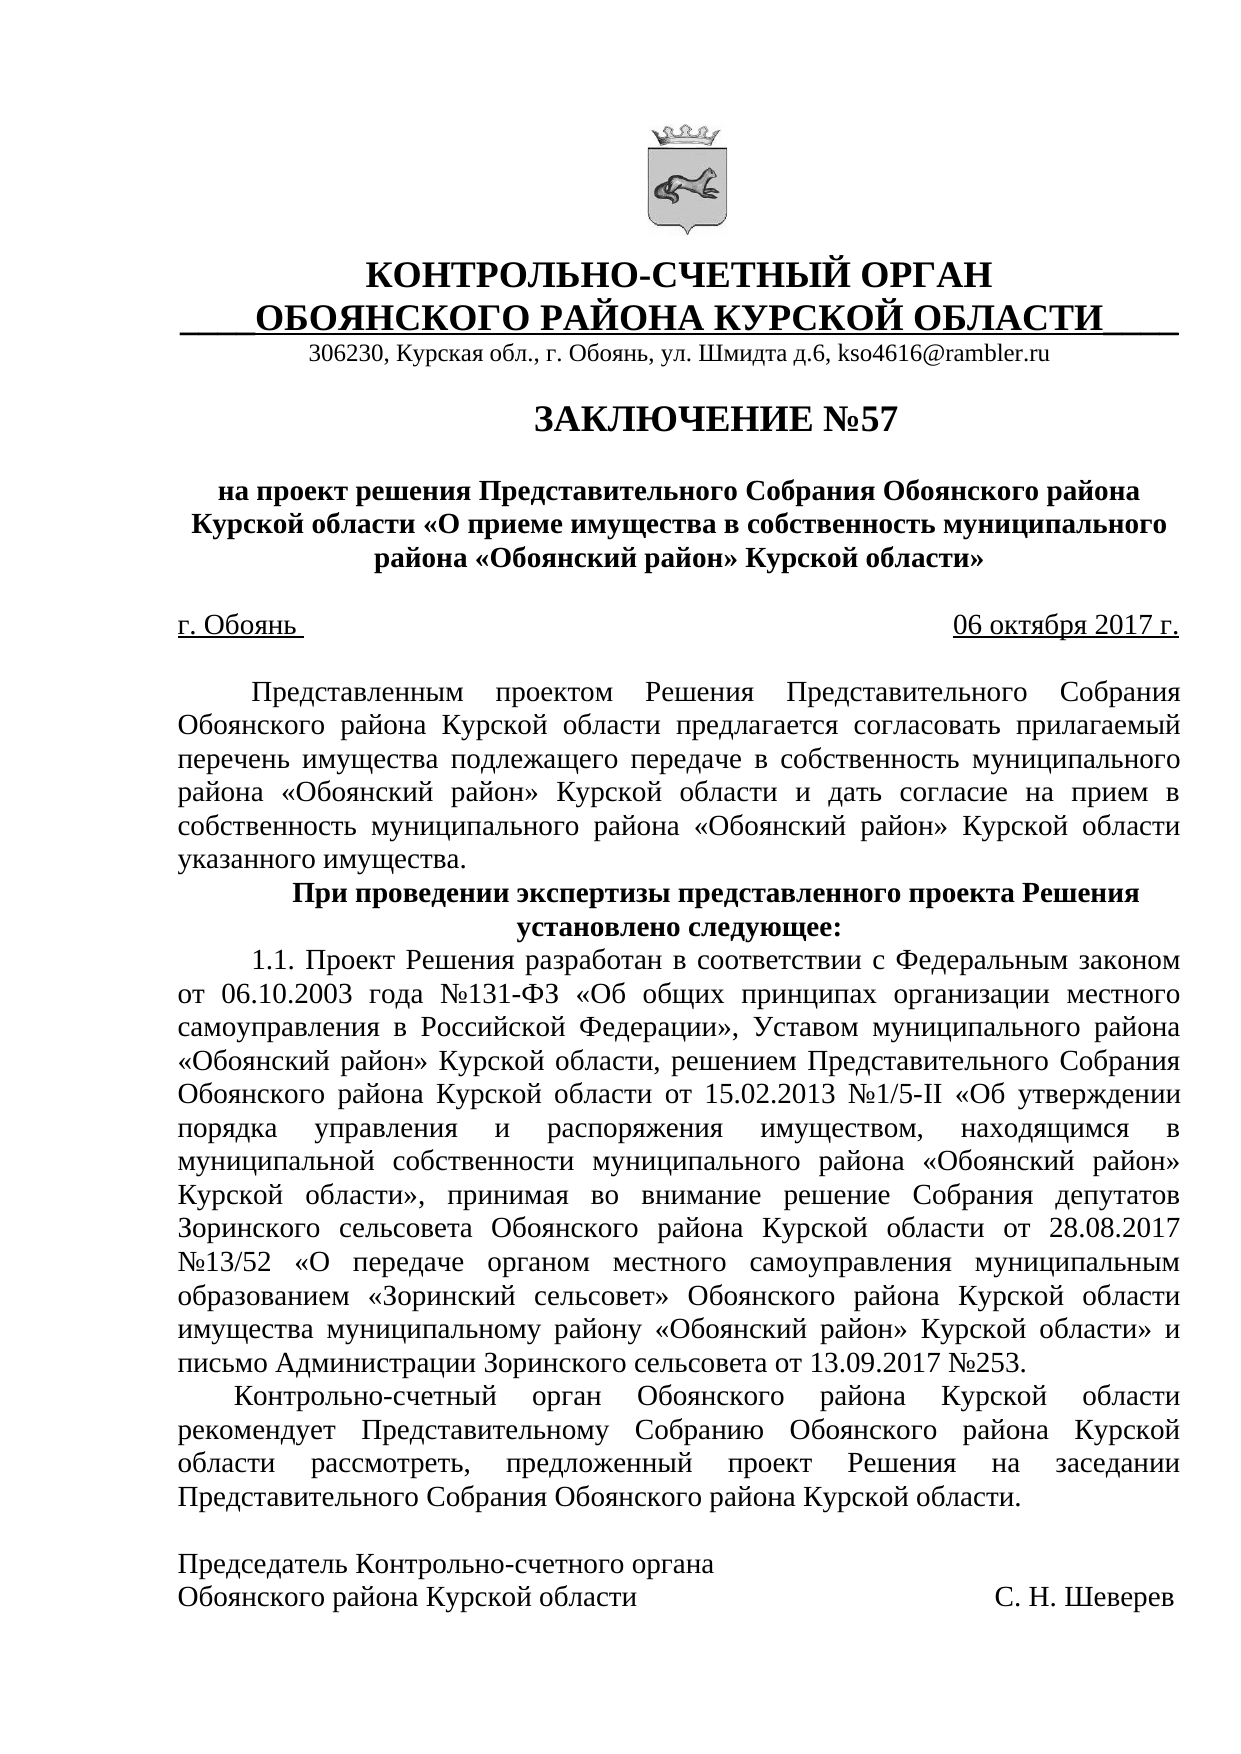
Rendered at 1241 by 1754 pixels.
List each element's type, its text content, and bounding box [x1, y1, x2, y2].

text Курской области «О приеме имущества в собственность муниципального района «Обоянский район» Курской области» [177, 506, 1181, 573]
text на проект решения Представительного Собрания Обоянского района [177, 473, 1181, 506]
text Контрольно-счетный орган Обоянского района Курской области рекомендует Представительному Собранию Обоянского района Курской области рассмотреть, предложенный проект Решения на заседании Представительного Собрания Обоянского района Курской области. [177, 1378, 1181, 1512]
text При проведении экспертизы представленного проекта Решения установлено следующее: [177, 875, 1181, 942]
text г. Обоянь 06 октября 2017 г. [177, 607, 1181, 640]
title КОНТРОЛЬНО-СЧЕТНЫЙ ОРГАН [177, 252, 1181, 295]
text Обоянского района Курской области С. Н. Шеверев [177, 1579, 1181, 1613]
text Представленным проектом Решения Представительного Собрания Обоянского района Курской области предлагается согласовать прилагаемый перечень имущества подлежащего передаче в собственность муниципального района «Обоянский район» Курской области и дать согласие на прием в собственность муниципального района «Обоянский район» Курской области указанного имущества. [177, 674, 1181, 875]
title ____ОБОЯНСКОГО РАЙОНА КУРСКОЙ ОБЛАСТИ____ [177, 295, 1181, 338]
text Председатель Контрольно-счетного органа [177, 1546, 1181, 1579]
title ЗАКЛЮЧЕНИЕ №57 [177, 396, 1181, 439]
text 1.1. Проект Решения разработан в соответствии с Федеральным законом от 06.10.2003 года №131-ФЗ «Об общих принципах организации местного самоуправления в Российской Федерации», Уставом муниципального района «Обоянский район» Курской области, решением Представительного Собрания Обоянского района Курской области от 15.02.2013 №1/5-II «Об утверждении порядка управления и распоряжения имуществом, находящимся в муниципальной собственности муниципального района «Обоянский район» Курской области», принимая во внимание решение Собрания депутатов Зоринского сельсовета Обоянского района Курской области от 28.08.2017 №13/52 «О передаче органом местного самоуправления муниципальным образованием «Зоринский сельсовет» Обоянского района Курской области имущества муниципальному району «Обоянский район» Курской области» и письмо Администрации Зоринского сельсовета от 13.09.2017 №253. [177, 942, 1181, 1378]
title 306230, Курская обл., г. Обоянь, ул. Шмидта д.6, kso4616@rambler.ru [177, 338, 1181, 367]
